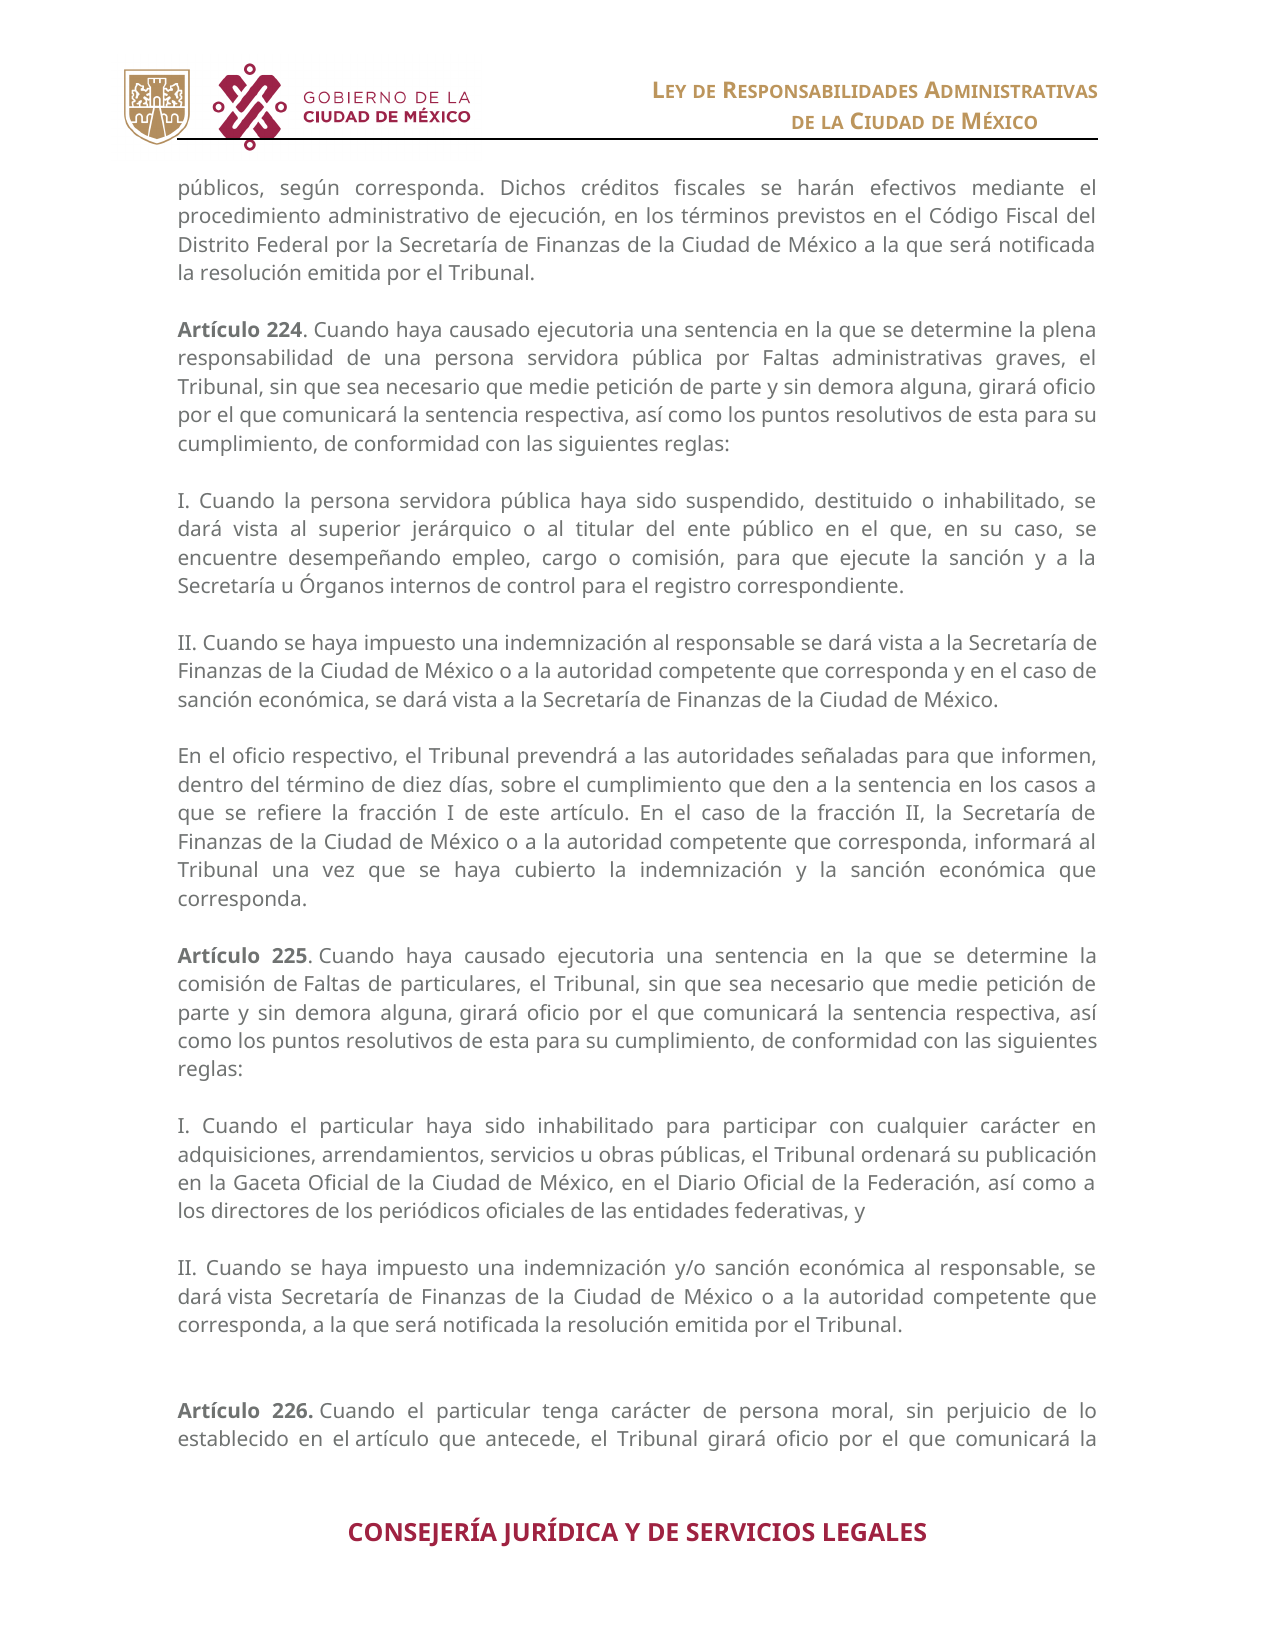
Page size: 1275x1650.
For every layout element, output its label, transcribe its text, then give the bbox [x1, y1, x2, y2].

text Artículo 225. Cuando haya causado ejecutoria una sentencia en la que se determine la comisión de Faltas de particulares, el Tribunal, sin que sea necesario que medie petición de parte y sin demora alguna, girará oficio por el que comunicará la sentencia respectiva, así como los puntos resolutivos de esta para su cumplimiento, de conformidad con las siguientes reglas: [177, 941, 1098, 1083]
text II. Cuando se haya impuesto una indemnización al responsable se dará vista a la Secretaría de Finanzas de la Ciudad de México o a la autoridad competente que corresponda y en el caso de sanción económica, se dará vista a la Secretaría de Finanzas de la Ciudad de México. [177, 628, 1098, 713]
text En el oficio respectivo, el Tribunal prevendrá a las autoridades señaladas para que informen, dentro del término de diez días, sobre el cumplimiento que den a la sentencia en los casos a que se refiere la fracción I de este artículo. En el caso de la fracción II, la Secretaría de Finanzas de la Ciudad de México o a la autoridad competente que corresponda, informará al Tribunal una vez que se haya cubierto la indemnización y la sanción económica que corresponda. [177, 742, 1098, 912]
text II. Cuando se haya impuesto una indemnización y/o sanción económica al responsable, se dará vista Secretaría de Finanzas de la Ciudad de México o a la autoridad competente que corresponda, a la que será notificada la resolución emitida por el Tribunal. [177, 1253, 1098, 1339]
text I. Cuando el particular haya sido inhabilitado para participar con cualquier carácter en adquisiciones, arrendamientos, servicios u obras públicas, el Tribunal ordenará su publicación en la Gaceta Oficial de la Ciudad de México, en el Diario Oficial de la Federación, así como a los directores de los periódicos oficiales de las entidades federativas, y [177, 1111, 1098, 1225]
text Artículo 224. Cuando haya causado ejecutoria una sentencia en la que se determine la plena responsabilidad de una persona servidora pública por Faltas administrativas graves, el Tribunal, sin que sea necesario que medie petición de parte y sin demora alguna, girará oficio por el que comunicará la sentencia respectiva, así como los puntos resolutivos de esta para su cumplimiento, de conformidad con las siguientes reglas: [177, 315, 1098, 457]
picture [111, 54, 482, 161]
text I. Cuando la persona servidora pública haya sido suspendido, destituido o inhabilitado, se dará vista al superior jerárquico o al titular del ente público en el que, en su caso, se encuentre desempeñando empleo, cargo o comisión, para que ejecute la sanción y a la Secretaría u Órganos internos de control para el registro correspondiente. [177, 486, 1098, 599]
